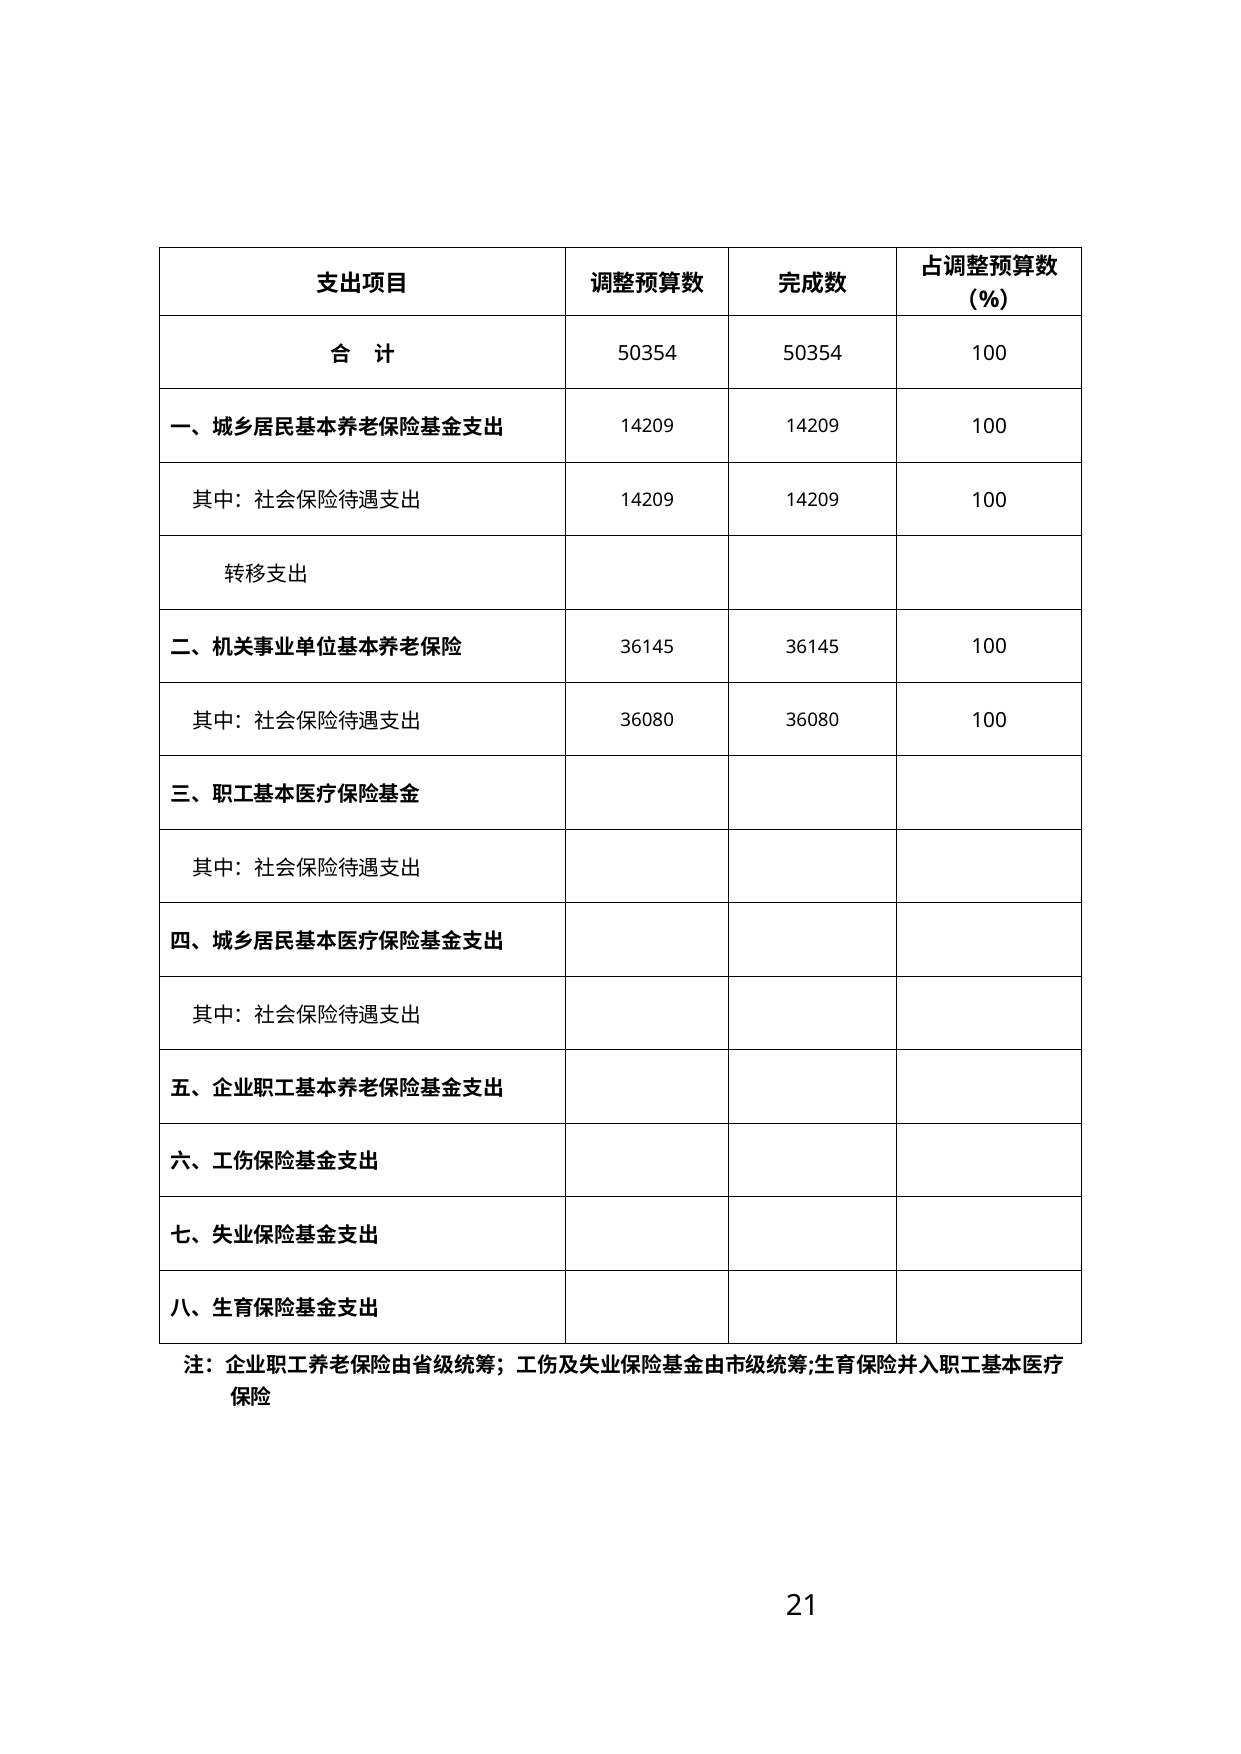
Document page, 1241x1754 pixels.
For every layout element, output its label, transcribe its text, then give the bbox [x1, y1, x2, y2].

table_cell [566, 756, 728, 829]
table_cell [729, 903, 896, 976]
table_header 占调整预算数（%） [897, 248, 1081, 315]
table_cell 36080 [729, 683, 896, 755]
table_cell 其中：社会保险待遇支出 [160, 463, 565, 535]
table_cell [897, 1050, 1081, 1123]
table_cell 100 [897, 389, 1081, 462]
table_cell [897, 977, 1081, 1049]
table_cell 合 计 [160, 316, 565, 388]
table_cell 100 [897, 683, 1081, 755]
title 注：企业职工养老保险由省级统筹；工伤及失业保险基金由市级统筹;生育保险并入职工基本医疗 [183, 242, 1104, 1379]
table_cell 100 [897, 463, 1081, 535]
table_cell 其中：社会保险待遇支出 [160, 830, 565, 902]
title 保险 [183, 1379, 1104, 1412]
table_cell 50354 [729, 316, 896, 388]
table_cell [729, 830, 896, 902]
table_cell [566, 903, 728, 976]
table_cell 14209 [566, 463, 728, 535]
table_cell [729, 1124, 896, 1196]
table_cell [566, 1124, 728, 1196]
table_cell [729, 756, 896, 829]
table_cell [729, 977, 896, 1049]
table_cell [897, 1271, 1081, 1343]
table_cell [566, 1197, 728, 1269]
table_header 支出项目 [160, 248, 565, 315]
table_cell [729, 1050, 896, 1123]
table_cell 六、工伤保险基金支出 [160, 1124, 565, 1196]
table_cell 一、城乡居民基本养老保险基金支出 [160, 389, 565, 462]
table_cell 七、失业保险基金支出 [160, 1197, 565, 1269]
table_cell [566, 977, 728, 1049]
table_cell [729, 1197, 896, 1269]
table_cell 14209 [729, 389, 896, 462]
table_cell 八、生育保险基金支出 [160, 1271, 565, 1343]
table_cell [566, 1271, 728, 1343]
table_header 完成数 [729, 248, 896, 315]
table_cell [729, 1271, 896, 1343]
table_cell 三、职工基本医疗保险基金 [160, 756, 565, 829]
table_cell 14209 [566, 389, 728, 462]
table_cell [566, 830, 728, 902]
table_cell 其中：社会保险待遇支出 [160, 977, 565, 1049]
table_cell 36145 [566, 610, 728, 682]
table_cell [897, 1197, 1081, 1269]
table_cell [729, 536, 896, 608]
table_cell 50354 [566, 316, 728, 388]
table_cell [897, 903, 1081, 976]
table_header 调整预算数 [566, 248, 728, 315]
table_cell [566, 1050, 728, 1123]
table_cell [897, 536, 1081, 608]
table_cell 100 [897, 610, 1081, 682]
table_cell 转移支出 [160, 536, 565, 608]
table_cell 四、城乡居民基本医疗保险基金支出 [160, 903, 565, 976]
table_cell 36145 [729, 610, 896, 682]
table_cell 100 [897, 316, 1081, 388]
table_cell [566, 536, 728, 608]
table_cell 14209 [729, 463, 896, 535]
table_cell 其中：社会保险待遇支出 [160, 683, 565, 755]
table_cell [897, 830, 1081, 902]
table_cell [897, 756, 1081, 829]
table_cell 36080 [566, 683, 728, 755]
table_cell 五、企业职工基本养老保险基金支出 [160, 1050, 565, 1123]
table_cell [897, 1124, 1081, 1196]
table_cell 二、机关事业单位基本养老保险 [160, 610, 565, 682]
